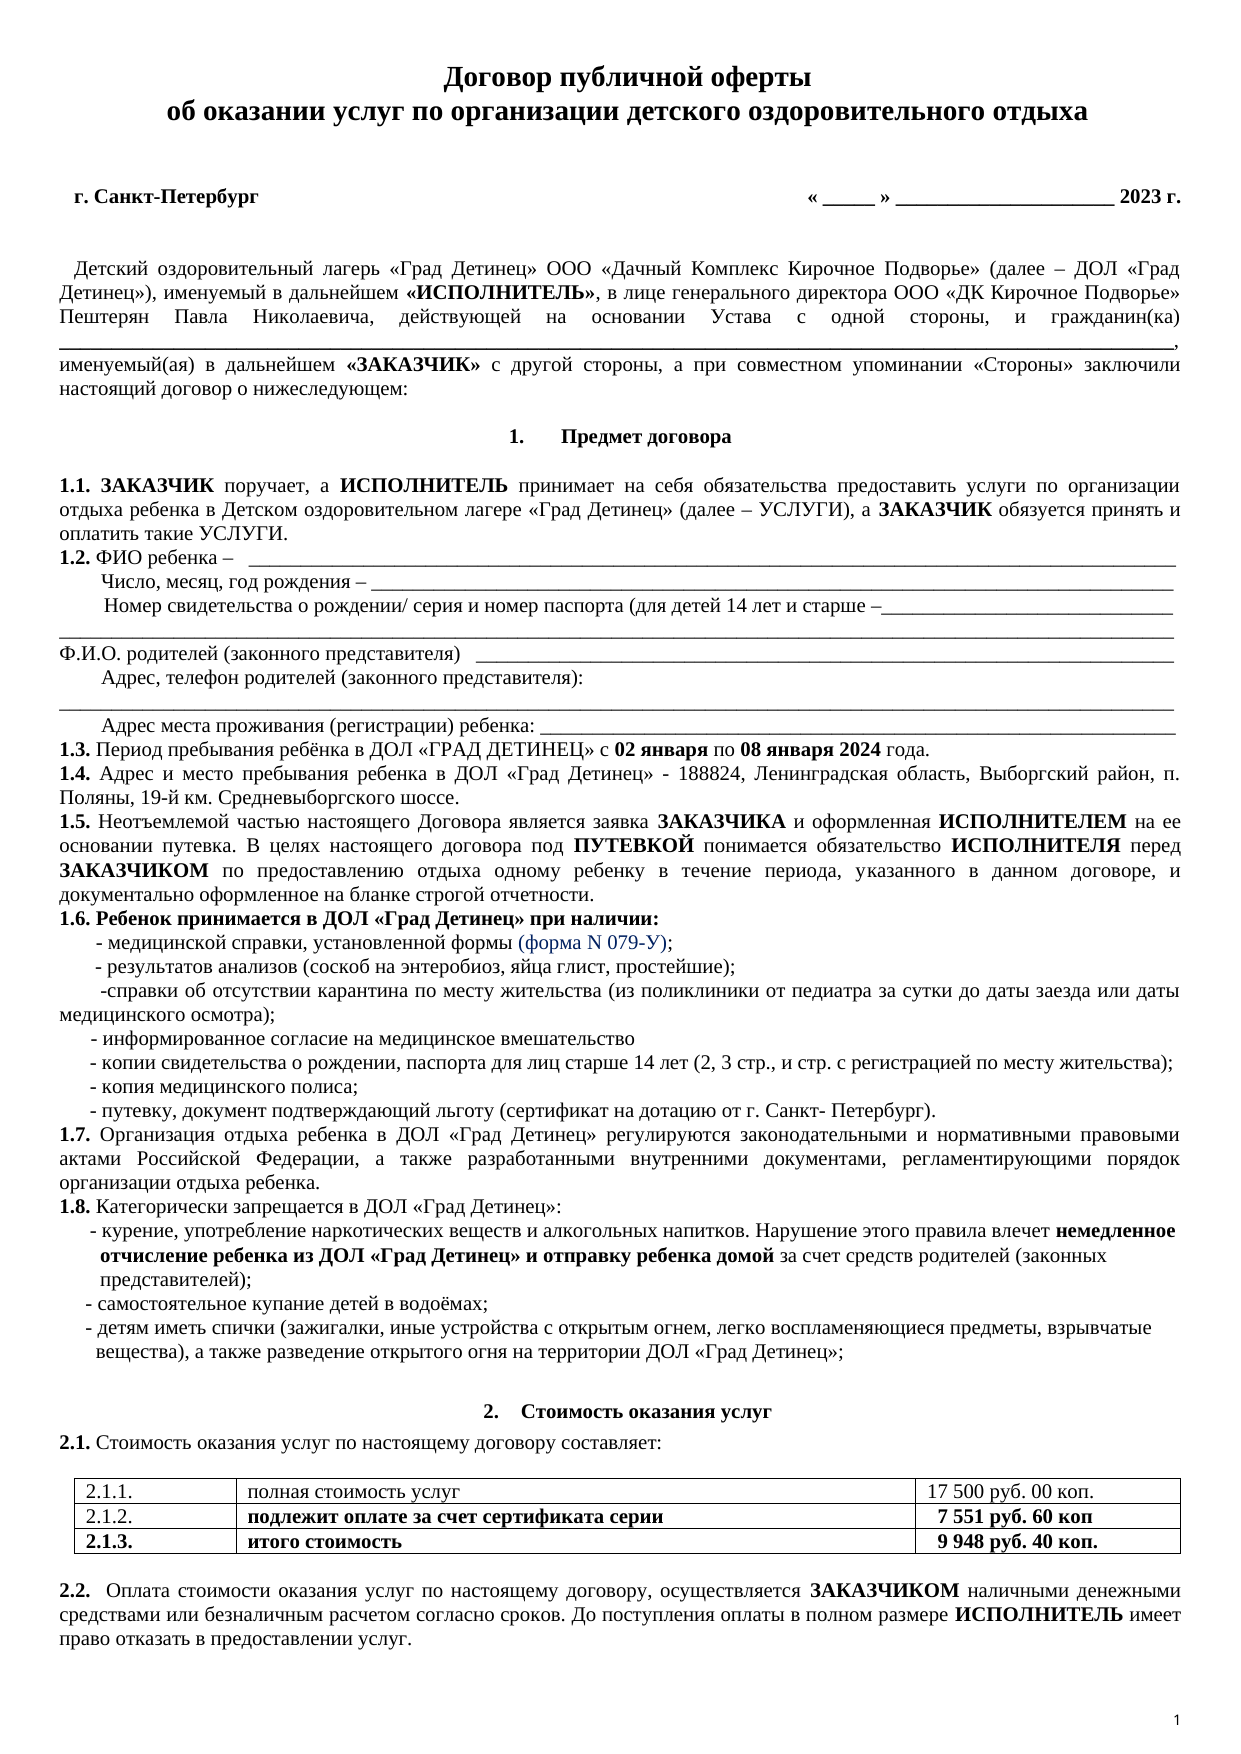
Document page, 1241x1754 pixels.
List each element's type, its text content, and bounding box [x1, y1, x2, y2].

text вещества), а также разведение открытого огня на территории ДОЛ «Град Детинец»; [59, 1339, 1181, 1363]
text 1.1. ЗАКАЗЧИК поручает, а ИСПОЛНИТЕЛЬ принимает на себя обязательства предоставить услуги по организации отдыха ребенка в Детском оздоровительном лагере «Град Детинец» (далее – УСЛУГИ), а ЗАКАЗЧИК обязуется принять и оплатить такие УСЛУГИ. [59, 472, 1181, 545]
text Номер свидетельства о рождении/ серия и номер паспорта (для детей 14 лет и старше –____________________________ [103, 593, 1181, 617]
text -справки об отсутствии карантина по месту жительства (из поликлиники от педиатра за сутки до даты заезда или даты медицинского осмотра); [59, 978, 1181, 1026]
text - детям иметь спички (зажигалки, иные устройства с открытым огнем, легко воспламеняющиеся предметы, взрывчатые [59, 1315, 1181, 1339]
text Предмет договора [59, 424, 1181, 448]
text ___________________________________________________________________________________________________________ Ф.И.О. родителей (законного представителя) ___________________________________________________________________ [59, 617, 1181, 665]
table_cell 9 948 руб. 40 коп. [916, 1529, 1180, 1553]
text об оказании услуг по организации детского оздоровительного отдыха [74, 93, 1181, 126]
table_cell 7 551 руб. 60 коп [916, 1504, 1180, 1528]
text Адрес, телефон родителей (законного представителя): ___________________________________________________________________________________________________________ [59, 665, 1181, 713]
text Договор публичной оферты [74, 59, 1181, 93]
text 2.2. Оплата стоимости оказания услуг по настоящему договору, осуществляется ЗАКАЗЧИКОМ наличными денежными средствами или безналичным расчетом согласно сроков. До поступления оплаты в полном размере ИСПОЛНИТЕЛЬ имеет право отказать в предоставлении услуг. [59, 1578, 1181, 1650]
table_header 2.1.1. [75, 1479, 236, 1503]
text - медицинской справки, установленной формы (форма N 079-У); [59, 930, 1181, 954]
text г. Санкт-Петербург « _____ » _____________________ 2023 г. [74, 184, 1181, 208]
text 1.2. ФИО ребенка – _________________________________________________________________________________________ [59, 545, 1181, 569]
text 1.8. Категорически запрещается в ДОЛ «Град Детинец»: [59, 1194, 1181, 1218]
text 1.5. Неотъемлемой частью настоящего Договора является заявка ЗАКАЗЧИКА и оформленная ИСПОЛНИТЕЛЕМ на ее основании путевка. В целях настоящего договора под ПУТЕВКОЙ понимается обязательство ИСПОЛНИТЕЛЯ перед ЗАКАЗЧИКОМ по предоставлению отдыха одному ребенку в течение периода, указанного в данном договоре, и документально оформленное на бланке строгой отчетности. [59, 809, 1181, 906]
table_cell итого стоимость [237, 1529, 915, 1553]
text 1.6. Ребенок принимается в ДОЛ «Град Детинец» при наличии: [59, 906, 1181, 930]
text - путевку, документ подтверждающий льготу (сертификат на дотацию от г. Санкт- Петербург). [59, 1098, 1181, 1122]
text Стоимость оказания услуг [74, 1399, 1181, 1423]
text - информированное согласие на медицинское вмешательство [59, 1026, 1181, 1050]
table_cell 2.1.3. [75, 1529, 236, 1553]
text - результатов анализов (соскоб на энтеробиоз, яйца глист, простейшие); [59, 954, 1181, 978]
table_header полная стоимость услуг [237, 1479, 915, 1503]
table_cell подлежит оплате за счет сертификата серии [237, 1504, 915, 1528]
text - копии свидетельства о рождении, паспорта для лиц старше 14 лет (2, 3 стр., и стр. с регистрацией по месту жительства); [59, 1050, 1181, 1074]
text 1.3. Период пребывания ребёнка в ДОЛ «ГРАД ДЕТИНЕЦ» с 02 января по 08 января 2024 года. [59, 737, 1181, 761]
text - самостоятельное купание детей в водоёмах; [59, 1291, 1181, 1315]
text 1.7. Организация отдыха ребенка в ДОЛ «Град Детинец» регулируются законодательными и нормативными правовыми актами Российской Федерации, а также разработанными внутренними документами, регламентирующими порядок организации отдыха ребенка. [59, 1122, 1181, 1194]
text - копия медицинского полиса; [59, 1074, 1181, 1098]
text 1.4. Адрес и место пребывания ребенка в ДОЛ «Град Детинец» - 188824, Ленинградская область, Выборгский район, п. Поляны, 19-й км. Средневыборгского шоссе. [59, 761, 1181, 809]
text представителей); [74, 1267, 1181, 1291]
text - курение, употребление наркотических веществ и алкогольных напитков. Нарушение этого правила влечет немедленное [74, 1218, 1181, 1242]
text Адрес места проживания (регистрации) ребенка: _____________________________________________________________ [59, 713, 1181, 737]
table_cell 2.1.2. [75, 1504, 236, 1528]
text 2.1. Стоимость оказания услуг по настоящему договору составляет: [59, 1430, 1181, 1454]
text Детский оздоровительный лагерь «Град Детинец» ООО «Дачный Комплекс Кирочное Подворье» (далее – ДОЛ «Град Детинец»), именуемый в дальнейшем «ИСПОЛНИТЕЛЬ», в лице генерального директора ООО «ДК Кирочное Подворье» Пештерян Павла Николаевича, действующей на основании Устава с одной стороны, и гражданин(ка) ___________________________________________________________________________________________________________, именуемый(ая) в дальнейшем «ЗАКАЗЧИК» с другой стороны, а при совместном упоминании «Стороны» заключили настоящий договор о нижеследующем: [59, 256, 1181, 400]
table_header 17 500 руб. 00 коп. [916, 1479, 1180, 1503]
text отчисление ребенка из ДОЛ «Град Детинец» и отправку ребенка домой за счет средств родителей (законных [74, 1242, 1181, 1267]
text Число, месяц, год рождения – _____________________________________________________________________________ [59, 569, 1181, 593]
